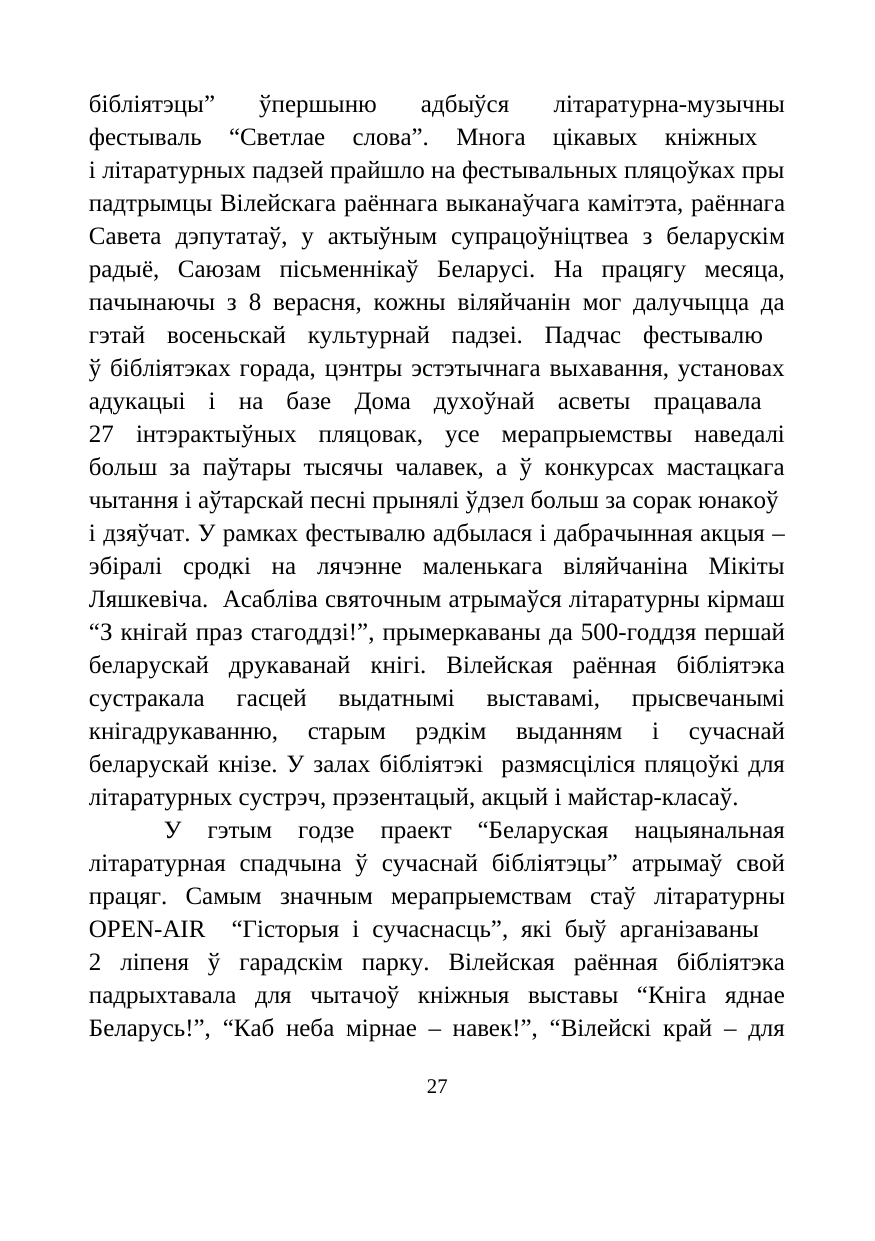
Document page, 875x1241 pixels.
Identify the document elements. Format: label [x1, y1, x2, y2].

text [89, 89, 785, 811]
text [89, 815, 785, 1042]
